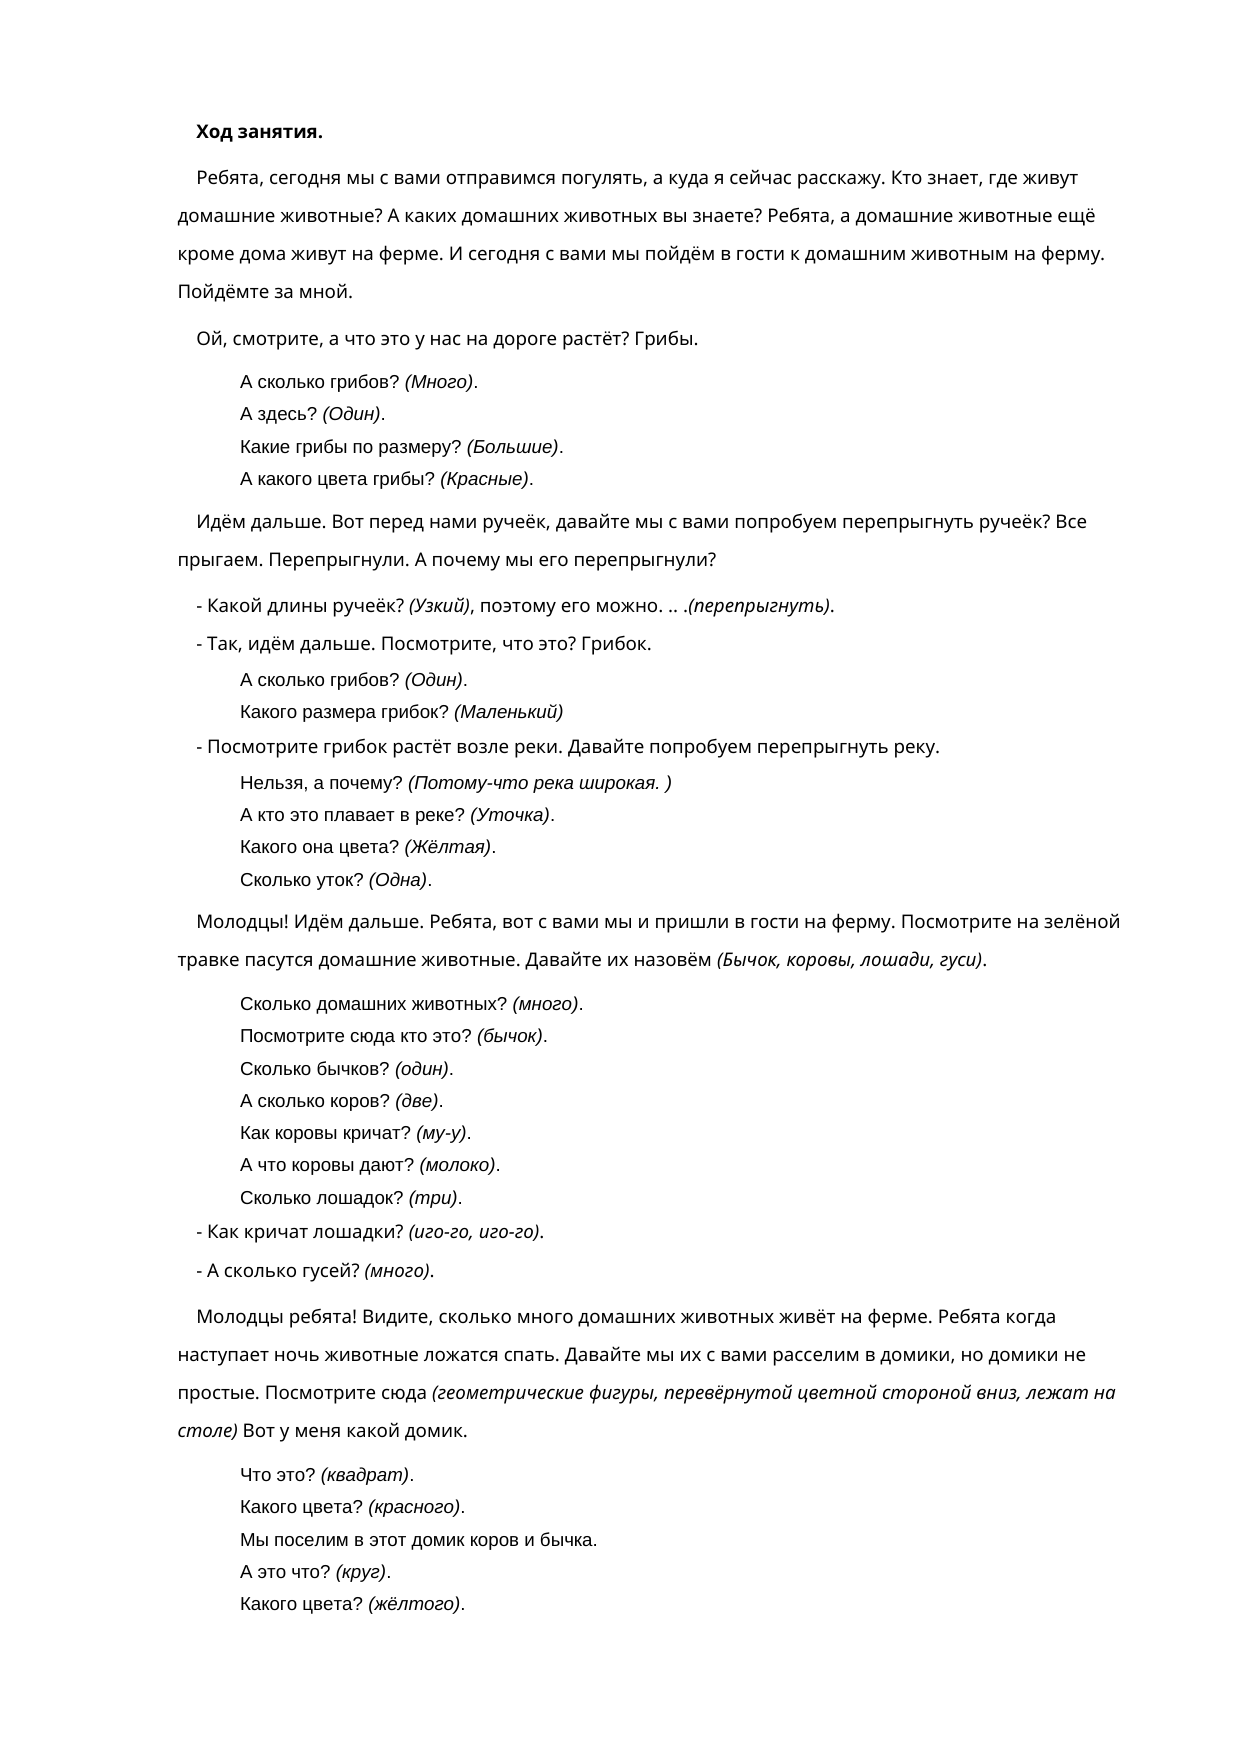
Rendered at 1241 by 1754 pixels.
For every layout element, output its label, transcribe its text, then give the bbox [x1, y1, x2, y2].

text А кто это плавает в реке? (Уточка). [240, 804, 1089, 825]
text Нельзя, а почему? (Потому-что река широкая. ) [240, 771, 1089, 793]
text Ребята, сегодня мы с вами отправимся погулять, а куда я сейчас расскажу. Кто знает, где живут домашние животные? А каких домашних животных вы знаете? Ребята, а домашние животные ещё кроме дома живут на ферме. И сегодня с вами мы пойдём в гости к домашним животным на ферму. Пойдёмте за мной. [177, 164, 1152, 304]
text Что это? (квадрат). [240, 1464, 1089, 1485]
text - Какой длины ручеёк? (Узкий), поэтому его можно. .. .(перепрыгнуть). [196, 592, 1133, 618]
text Сколько уток? (Одна). [240, 868, 1089, 890]
text Молодцы ребята! Видите, сколько много домашних животных живёт на ферме. Ребята когда наступает ночь животные ложатся спать. Давайте мы их с вами расселим в домики, но домики не простые. Посмотрите сюда (геометрические фигуры, перевёрнутой цветной стороной вниз, лежат на столе) Вот у меня какой домик. [177, 1303, 1152, 1443]
text Какого цвета? (красного). [240, 1496, 1089, 1518]
text А сколько грибов? (Много). [240, 371, 1089, 392]
text Мы поселим в этот домик коров и бычка. [240, 1528, 1089, 1550]
text - Так, идём дальше. Посмотрите, что это? Грибок. [196, 630, 1133, 656]
text - Посмотрите грибок растёт возле реки. Давайте попробуем перепрыгнуть реку. [196, 733, 1133, 759]
text Какого она цвета? (Жёлтая). [240, 836, 1089, 858]
text Сколько домашних животных? (много). [240, 993, 1089, 1014]
text Какие грибы по размеру? (Большие). [240, 436, 1089, 457]
text - Как кричат лошадки? (иго-го, иго-го). [196, 1219, 1133, 1244]
text Ход занятия. [177, 118, 1152, 144]
text Какого цвета? (жёлтого). [240, 1593, 1089, 1614]
text А сколько грибов? (Один). [240, 669, 1089, 690]
text Посмотрите сюда кто это? (бычок). [240, 1025, 1089, 1047]
text Какого размера грибок? (Маленький) [240, 701, 1089, 722]
text А какого цвета грибы? (Красные). [240, 468, 1089, 489]
text Сколько лошадок? (три). [240, 1186, 1089, 1208]
text А что коровы дают? (молоко). [240, 1154, 1089, 1176]
text А здесь? (Один). [240, 403, 1089, 425]
text Идём дальше. Вот перед нами ручеёк, давайте мы с вами попробуем перепрыгнуть ручеёк? Все прыгаем. Перепрыгнули. А почему мы его перепрыгнули? [177, 508, 1152, 572]
text А это что? (круг). [240, 1561, 1089, 1582]
text А сколько коров? (две). [240, 1089, 1089, 1111]
text Молодцы! Идём дальше. Ребята, вот с вами мы и пришли в гости на ферму. Посмотрите на зелёной травке пасутся домашние животные. Давайте их назовём (Бычок, коровы, лошади, гуси). [177, 908, 1152, 972]
text Сколько бычков? (один). [240, 1057, 1089, 1079]
text Ой, смотрите, а что это у нас на дороге растёт? Грибы. [177, 325, 1152, 350]
text - А сколько гусей? (много). [196, 1257, 1133, 1282]
text Как коровы кричат? (му-у). [240, 1122, 1089, 1143]
